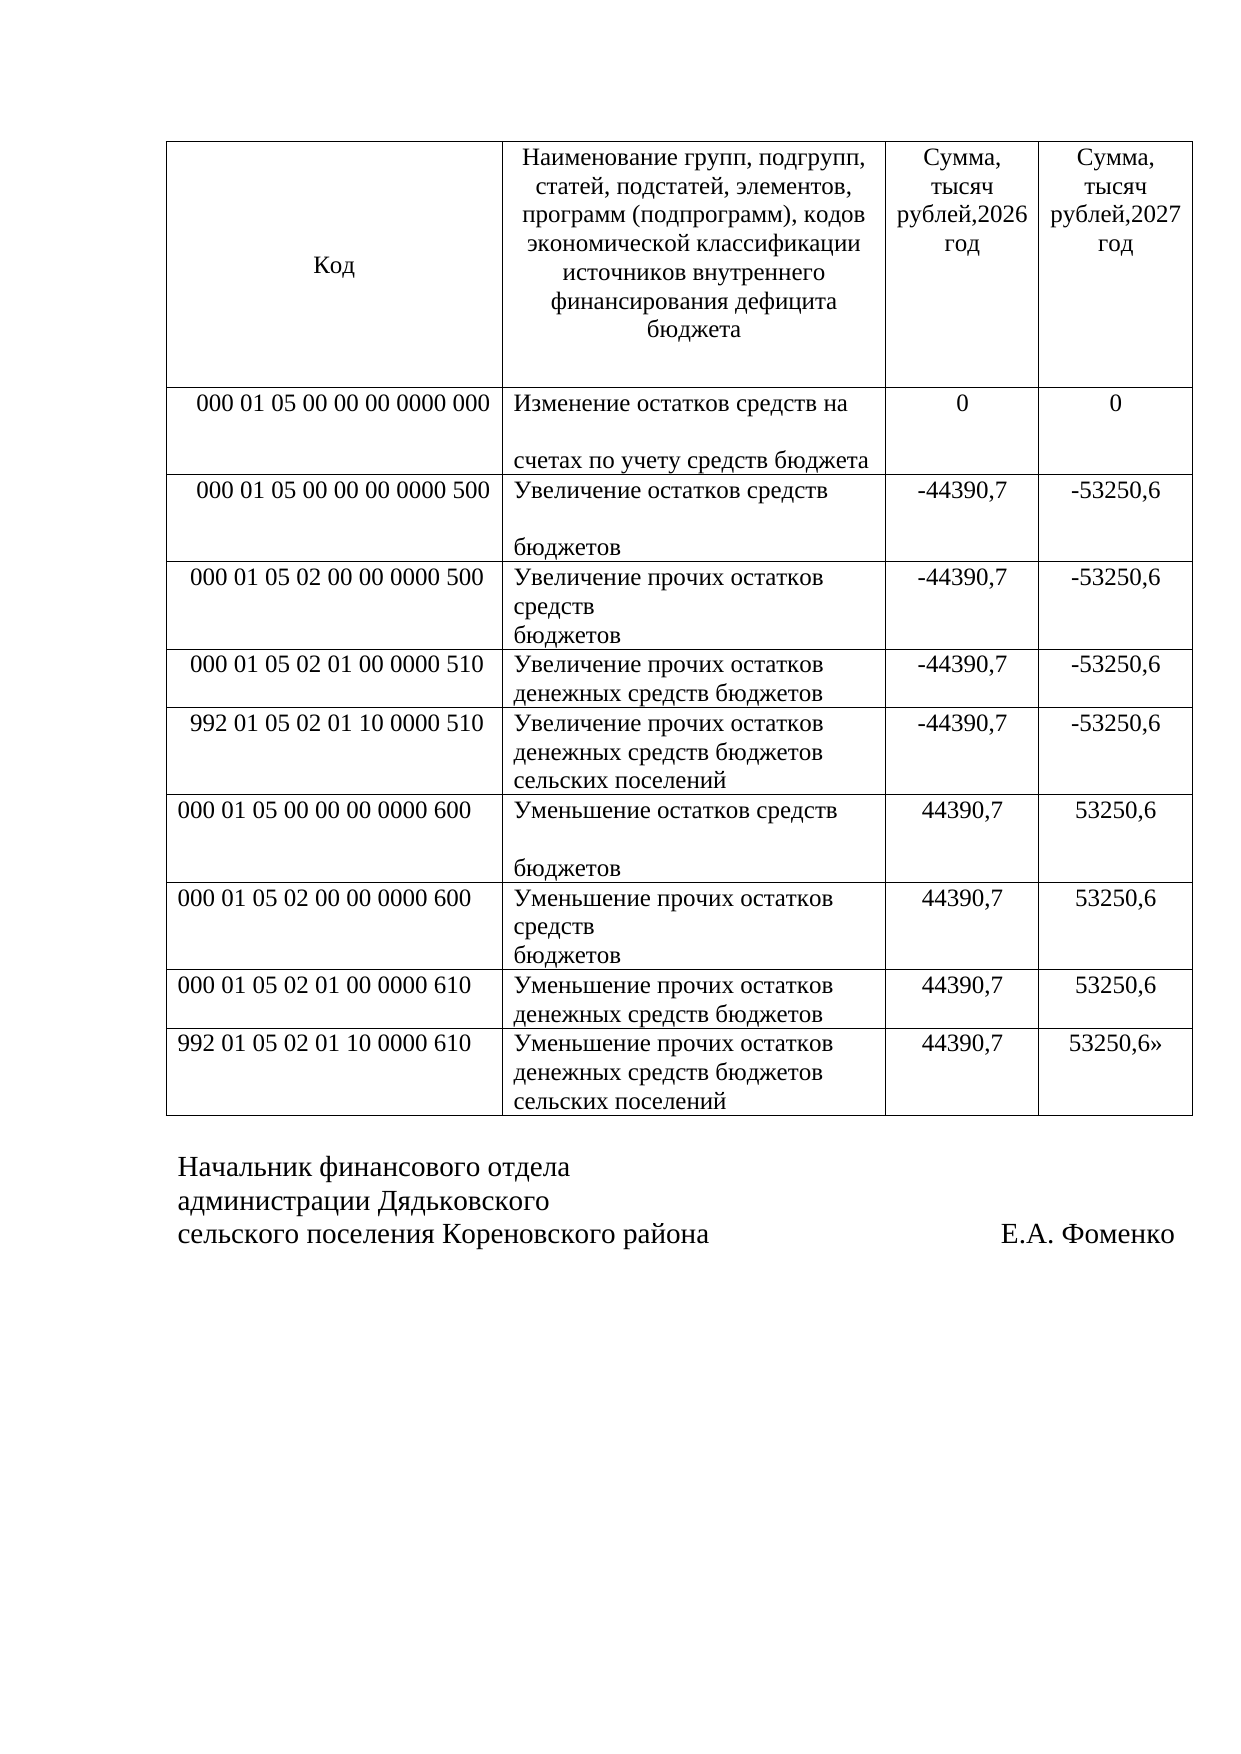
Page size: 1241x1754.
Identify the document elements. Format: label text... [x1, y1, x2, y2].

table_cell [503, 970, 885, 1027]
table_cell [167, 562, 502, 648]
text администрации Дядьковского [177, 1183, 1181, 1216]
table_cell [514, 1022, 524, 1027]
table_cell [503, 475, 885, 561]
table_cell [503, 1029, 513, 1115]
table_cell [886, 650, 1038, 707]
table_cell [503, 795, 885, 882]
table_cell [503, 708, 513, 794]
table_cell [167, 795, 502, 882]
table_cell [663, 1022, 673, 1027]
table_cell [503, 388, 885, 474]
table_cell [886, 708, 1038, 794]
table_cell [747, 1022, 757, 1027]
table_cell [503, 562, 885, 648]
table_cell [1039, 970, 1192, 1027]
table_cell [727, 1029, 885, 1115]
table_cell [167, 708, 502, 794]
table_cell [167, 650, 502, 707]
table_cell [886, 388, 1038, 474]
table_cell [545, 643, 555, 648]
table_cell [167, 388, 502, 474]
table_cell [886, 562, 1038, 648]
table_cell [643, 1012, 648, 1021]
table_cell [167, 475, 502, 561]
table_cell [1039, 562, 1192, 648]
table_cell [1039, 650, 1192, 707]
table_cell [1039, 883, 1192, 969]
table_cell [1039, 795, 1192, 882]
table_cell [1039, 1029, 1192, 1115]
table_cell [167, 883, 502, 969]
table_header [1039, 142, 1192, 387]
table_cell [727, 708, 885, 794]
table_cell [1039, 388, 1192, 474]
text сельского поселения Кореновского района Е.А. Фоменко [177, 1216, 1181, 1250]
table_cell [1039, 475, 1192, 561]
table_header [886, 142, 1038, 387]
text Начальник финансового отдела [177, 1149, 1181, 1183]
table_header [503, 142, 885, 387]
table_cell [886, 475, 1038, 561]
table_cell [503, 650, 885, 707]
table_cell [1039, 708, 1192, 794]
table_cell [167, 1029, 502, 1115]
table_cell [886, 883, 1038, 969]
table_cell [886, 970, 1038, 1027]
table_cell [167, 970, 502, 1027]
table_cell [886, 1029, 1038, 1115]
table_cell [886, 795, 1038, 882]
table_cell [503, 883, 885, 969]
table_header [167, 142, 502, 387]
